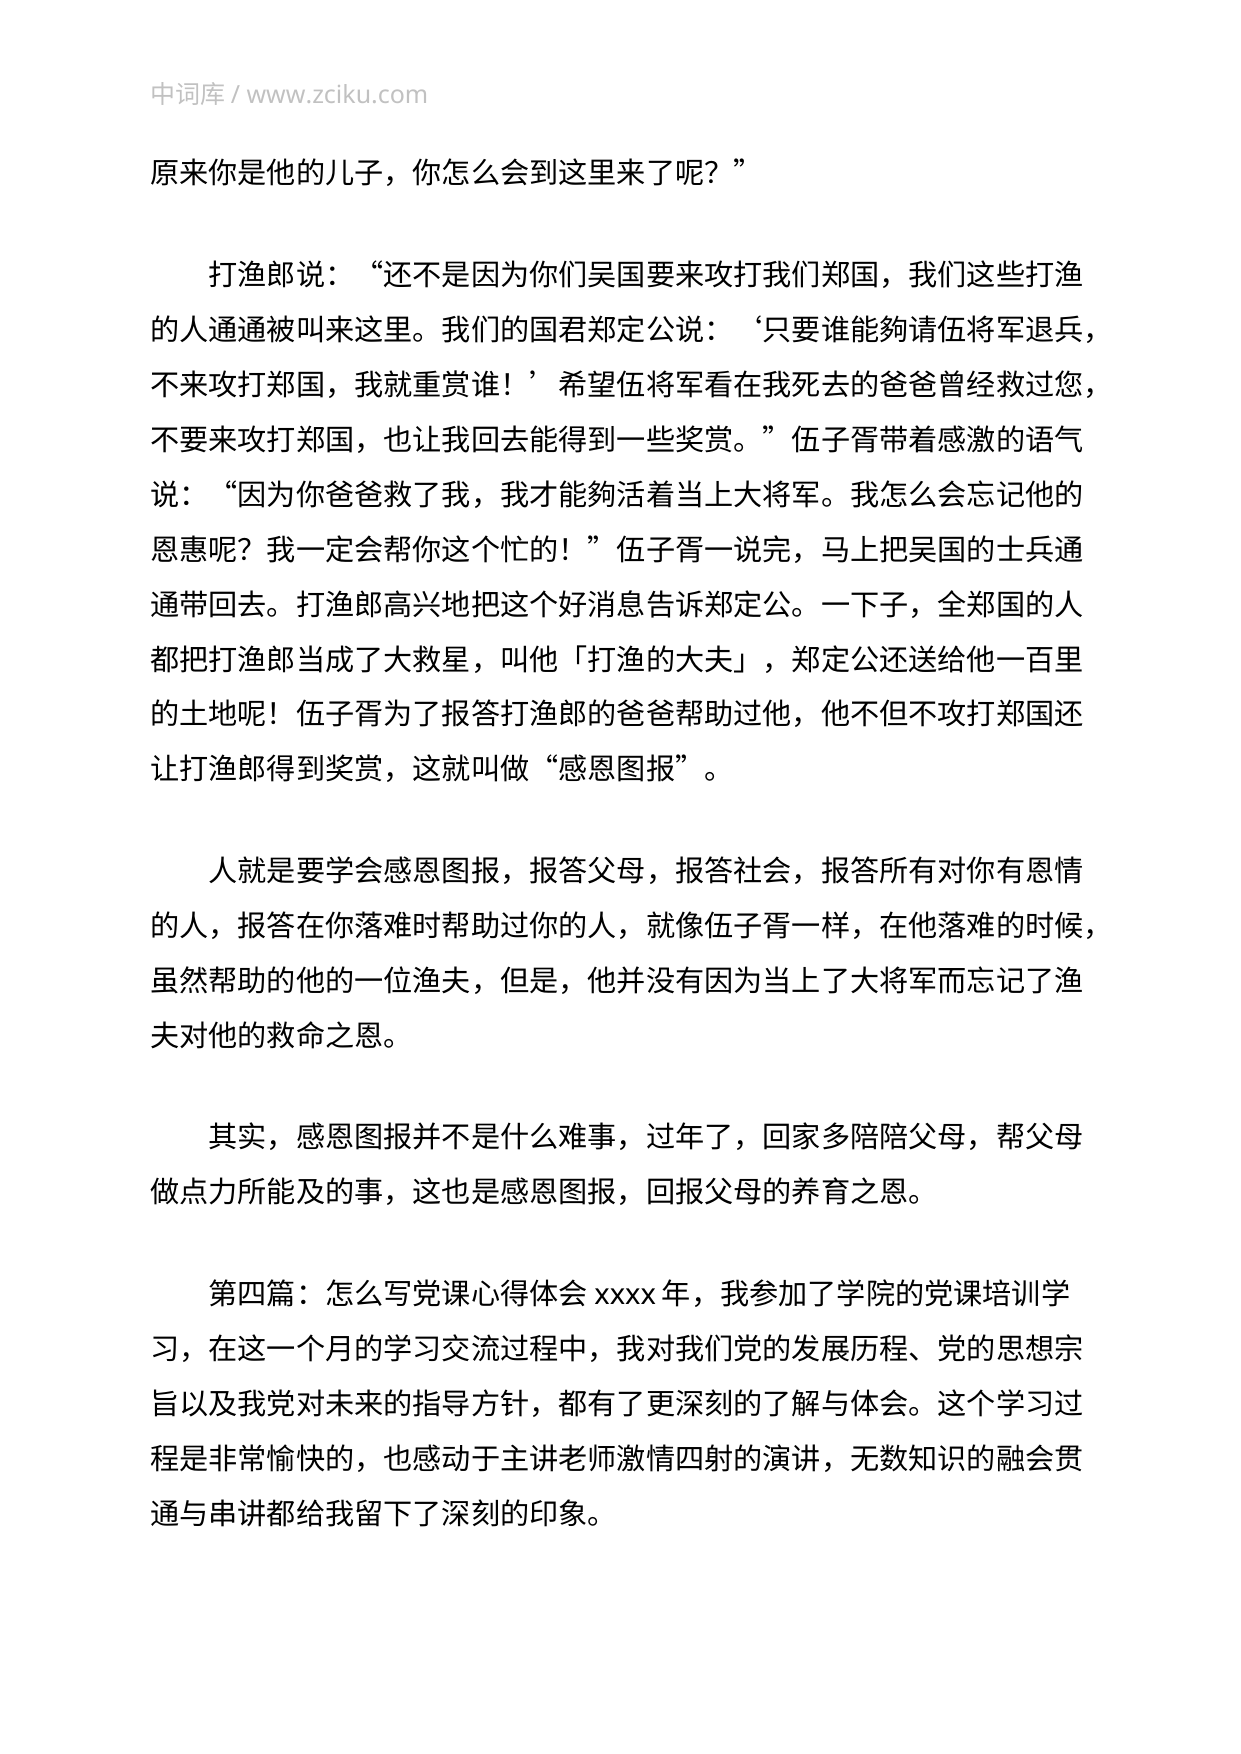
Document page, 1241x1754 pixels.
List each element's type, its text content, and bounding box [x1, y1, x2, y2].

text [150, 150, 1090, 192]
text 其实，感恩图报并不是什么难事，过年了，回家多陪陪父母，帮父母做点力所能及的事，这也是感恩图报，回报父母的养育之恩。 [150, 1114, 1090, 1211]
text 打渔郎说：“还不是因为你们吴国要来攻打我们郑国，我们这些打渔的人通通被叫来这里。我们的国君郑定公说：‘只要谁能夠请伍将军退兵，不来攻打郑国，我就重赏谁！’希望伍将军看在我死去的爸爸曾经救过您，不要来攻打郑国，也让我回去能得到一些奖赏。”伍子胥带着感激的语气说：“因为你爸爸救了我，我才能夠活着当上大将军。我怎么会忘记他的恩惠呢？我一定会帮你这个忙的！”伍子胥一说完，马上把吴国的士兵通通带回去。打渔郎高兴地把这个好消息告诉郑定公。一下子，全郑国的人都把打渔郎当成了大救星，叫他「打渔的大夫」，郑定公还送给他一百里的土地呢！伍子胥为了报答打渔郎的爸爸帮助过他，他不但不攻打郑国还让打渔郎得到奖赏，这就叫做“感恩图报”。 [150, 252, 1090, 788]
text 第四篇：怎么写党课心得体会 xxxx年，我参加了学院的党课培训学习，在这一个月的学习交流过程中，我对我们党的发展历程、党的思想宗旨以及我党对未来的指导方针，都有了更深刻的了解与体会。这个学习过程是非常愉快的，也感动于主讲老师激情四射的演讲，无数知识的融会贯通与串讲都给我留下了深刻的印象。 [150, 1271, 1090, 1533]
text 人就是要学会感恩图报，报答父母，报答社会，报答所有对你有恩情的人，报答在你落难时帮助过你的人，就像伍子胥一样，在他落难的时候，虽然帮助的他的一位渔夫，但是，他并没有因为当上了大将军而忘记了渔夫对他的救命之恩。 [150, 848, 1090, 1054]
